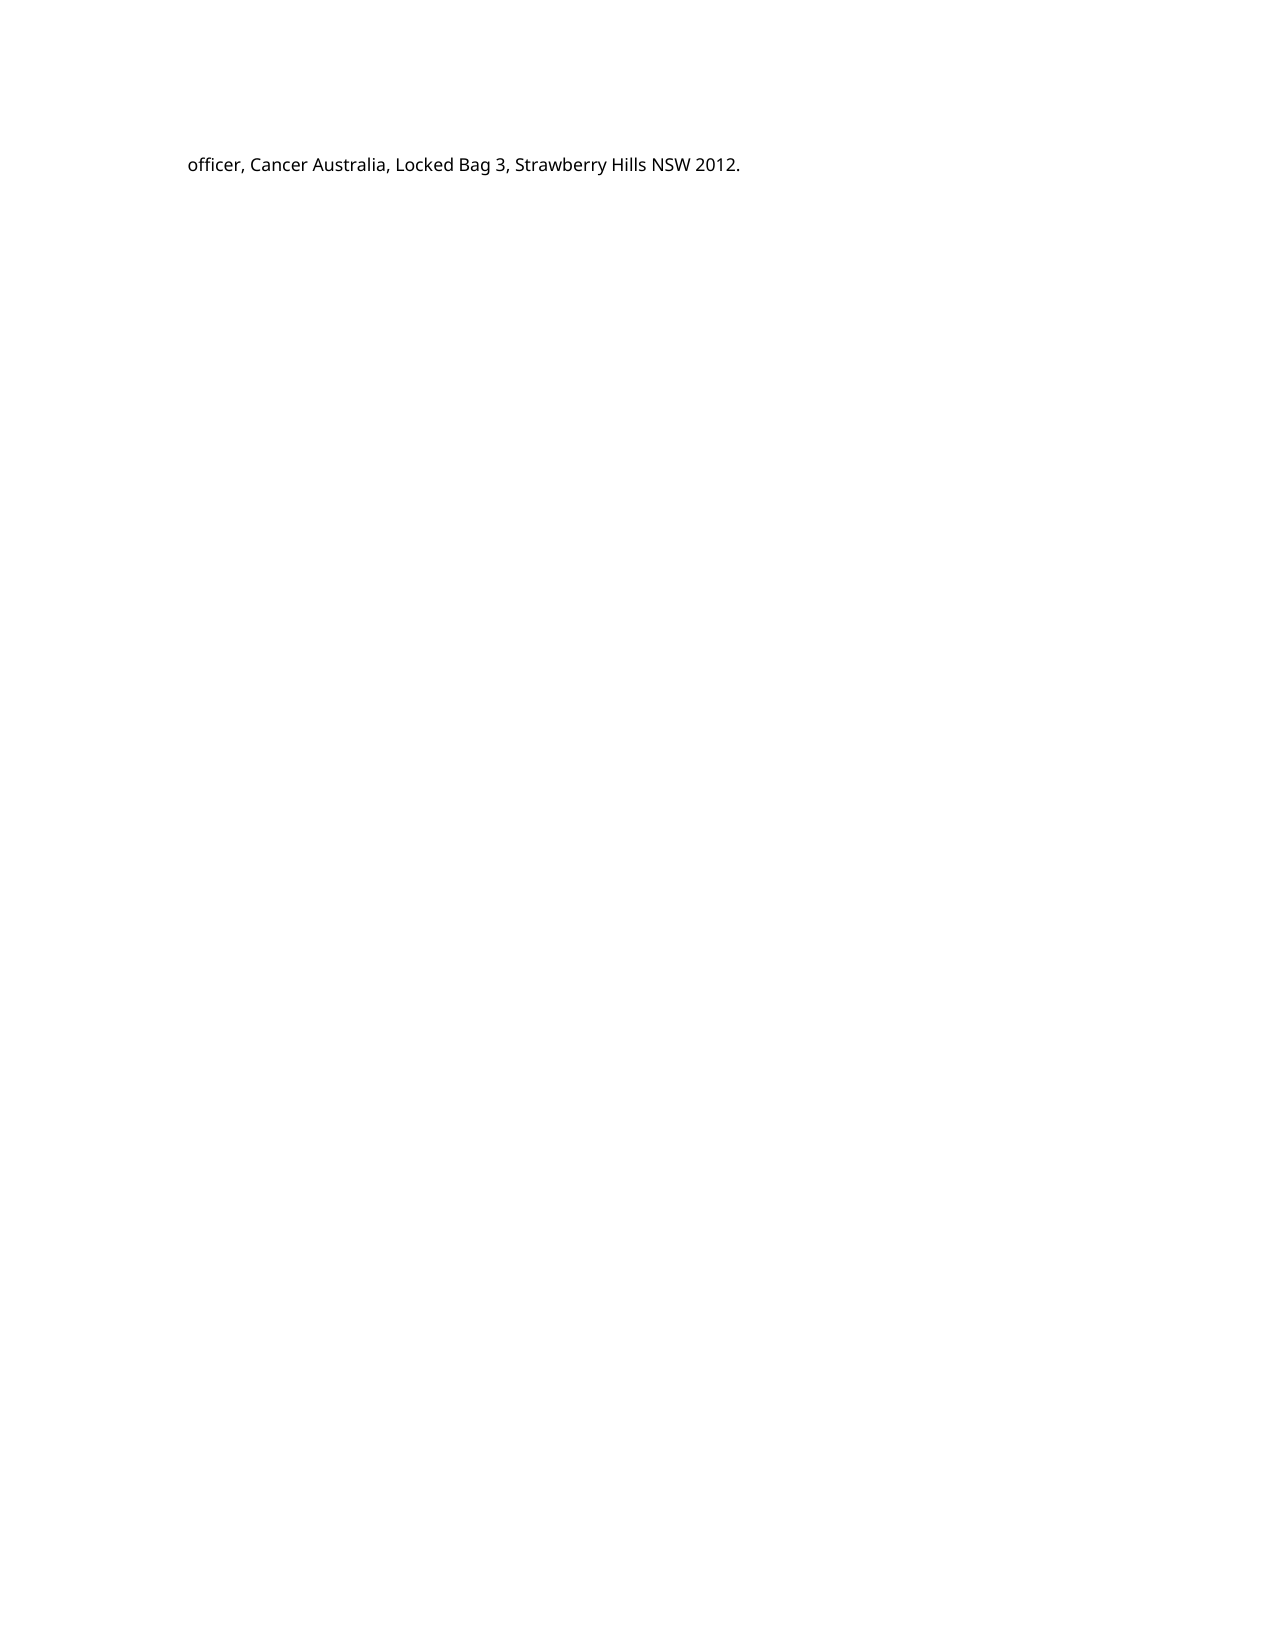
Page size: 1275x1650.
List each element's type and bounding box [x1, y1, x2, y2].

text [187, 150, 1087, 177]
